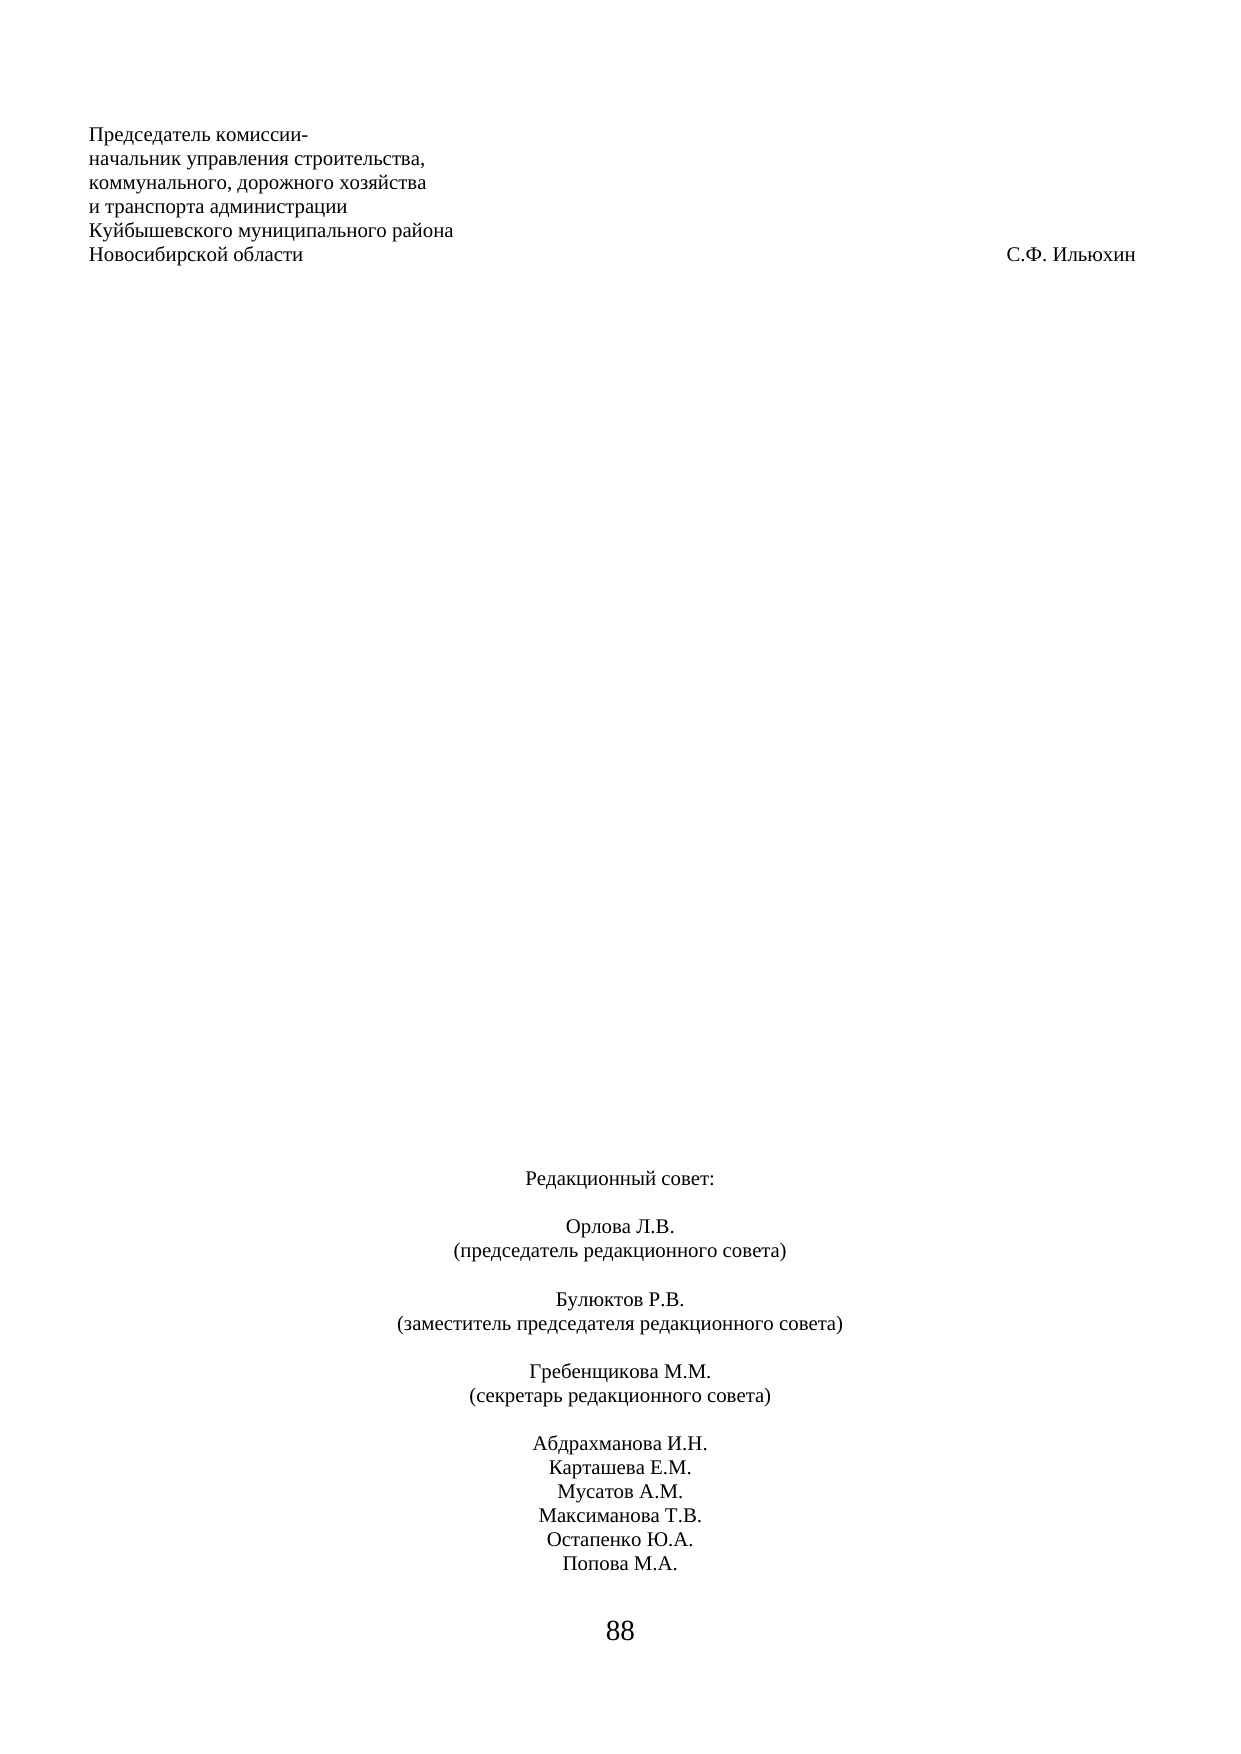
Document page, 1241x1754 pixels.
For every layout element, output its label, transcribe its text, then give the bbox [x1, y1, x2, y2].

text Редакционный совет: [89, 1166, 1152, 1190]
text коммунального, дорожного хозяйства [89, 170, 1152, 194]
text Гребенщикова М.М. [89, 1359, 1152, 1383]
text Карташева Е.М. [89, 1455, 1152, 1479]
text Булюктов Р.В. [89, 1286, 1152, 1311]
text Остапенко Ю.А. [89, 1527, 1152, 1551]
text Мусатов А.М. [89, 1479, 1152, 1503]
text (председатель редакционного совета) [89, 1238, 1152, 1262]
text Куйбышевского муниципального района [89, 218, 1152, 242]
text Орлова Л.В. [89, 1214, 1152, 1238]
text и транспорта администрации [89, 194, 1152, 218]
text (заместитель председателя редакционного совета) [89, 1311, 1152, 1334]
text Новосибирской области С.Ф. Ильюхин [89, 242, 1152, 266]
text Максиманова Т.В. [89, 1503, 1152, 1527]
text Попова М.А. [89, 1551, 1152, 1575]
text Абдрахманова И.Н. [89, 1431, 1152, 1455]
text начальник управления строительства, [89, 146, 1152, 170]
text Председатель комиссии- [89, 122, 1152, 146]
text (секретарь редакционного совета) [89, 1383, 1152, 1407]
